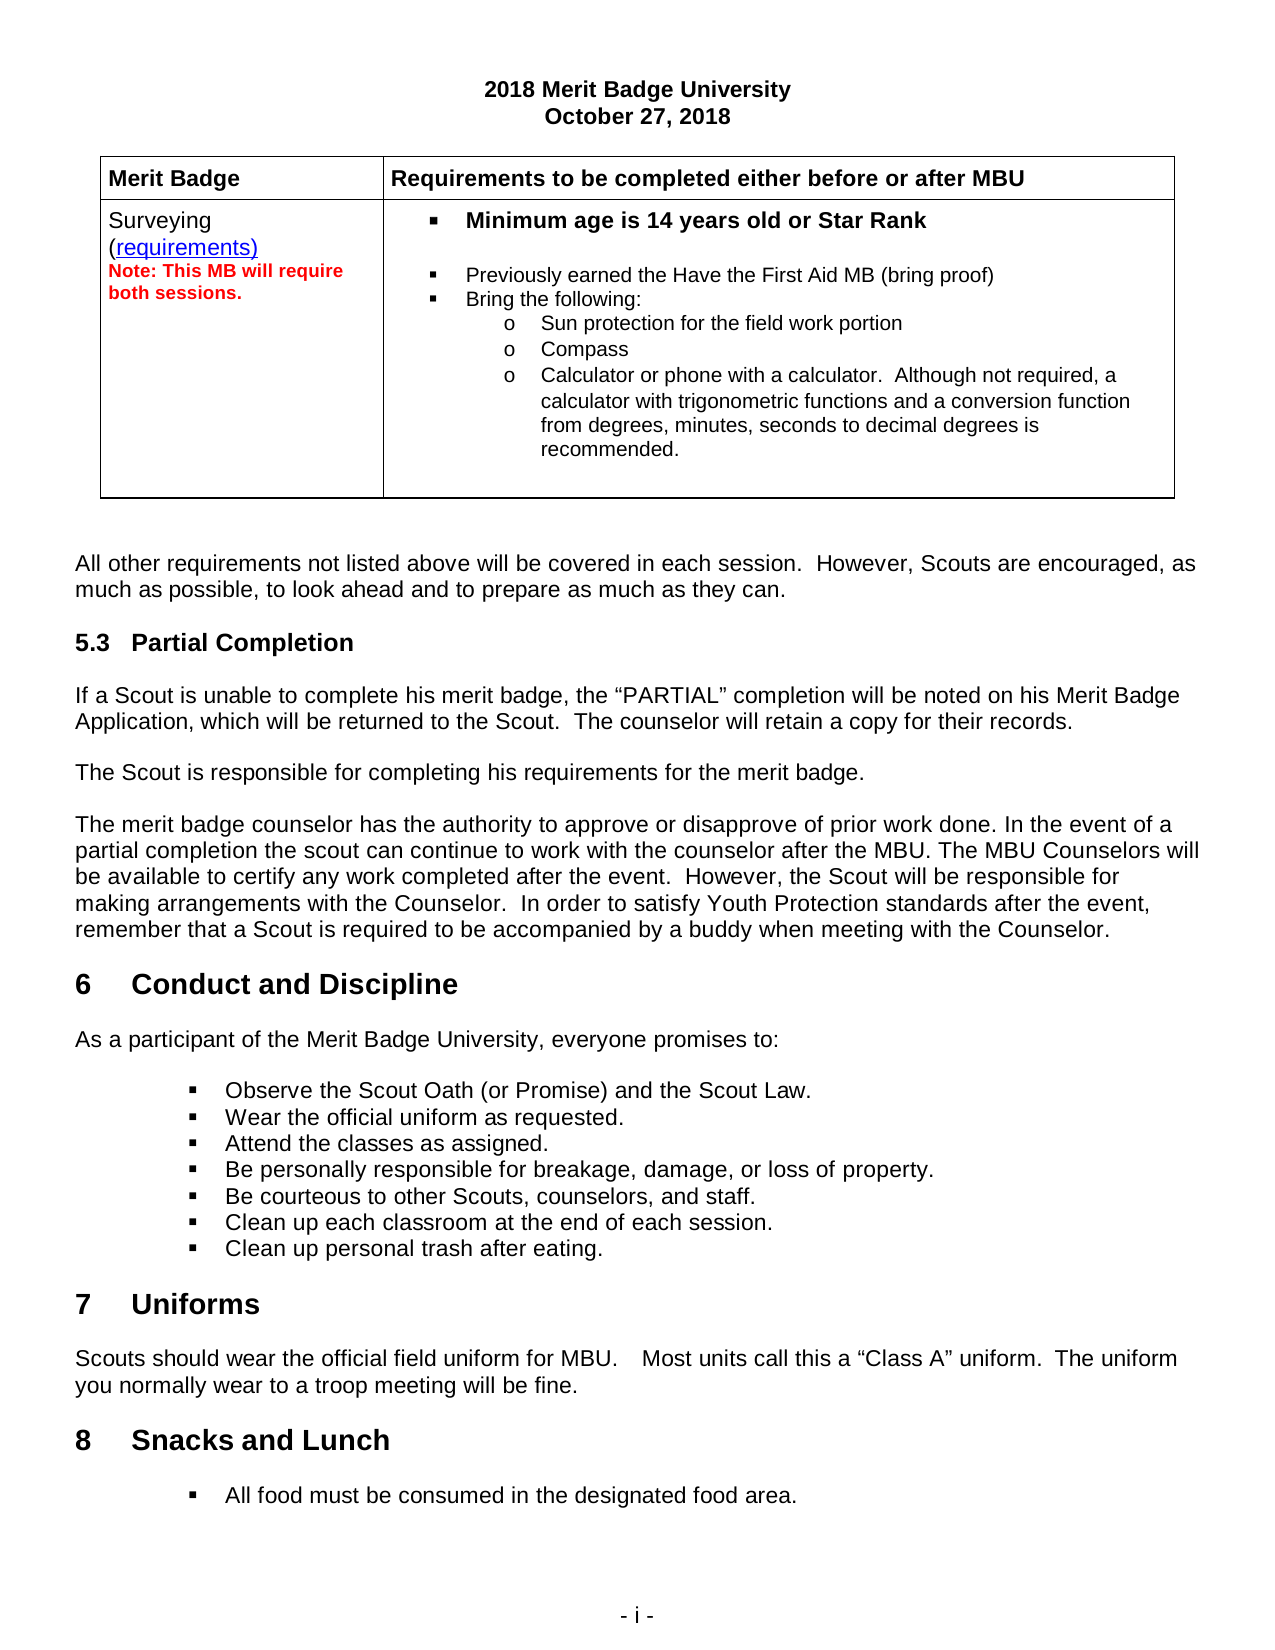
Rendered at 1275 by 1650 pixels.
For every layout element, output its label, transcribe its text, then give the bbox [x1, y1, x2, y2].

text Scouts should wear the official field uniform for MBU. Most units call this a “Class A” uniform. The uniform you normally wear to a troop meeting will be fine. [75, 1345, 1200, 1398]
list All food must be consumed in the designated food area. [187, 1482, 1200, 1508]
list Attend the classes as assigned. [187, 1130, 1200, 1156]
text If a Scout is unable to complete his merit badge, the “PARTIAL” completion will be noted on his Merit Badge Application, which will be returned to the Scout. The counselor will retain a copy for their records. [75, 682, 1200, 734]
text The Scout is responsible for completing his requirements for the merit badge. [75, 759, 1200, 786]
subtitle 5.3 Partial Completion [75, 628, 1201, 657]
table_header Merit Badge [101, 157, 383, 198]
list Observe the Scout Oath (or Promise) and the Scout Law. [187, 1077, 1200, 1104]
list Clean up personal trash after eating. [187, 1235, 1200, 1262]
subtitle 6 Conduct and Discipline [75, 967, 1200, 1001]
table_cell Surveying (requirements) Note: This MB will require both sessions. [101, 200, 383, 497]
subtitle 7 Uniforms [75, 1287, 1200, 1320]
list Wear the official uniform as requested. [187, 1104, 1200, 1130]
text The merit badge counselor has the authority to approve or disapprove of prior work done. In the event of a partial completion the scout can continue to work with the counselor after the MBU. The MBU Counselors will be available to certify any work completed after the event. However, the Scout will be responsible for making arrangements with the Counselor. In order to satisfy Youth Protection standards after the event, remember that a Scout is required to be accompanied by a buddy when meeting with the Counselor. [75, 811, 1200, 942]
table_cell Minimum age is 14 years old or Star Rank Previously earned the Have the First Aid MB (bring proof) Bring the following: Sun protection for the field work portion Compass Calculator or phone with a calculator. Although not required, a calculator with trigonometric functions and a conversion function from degrees, minutes, seconds to decimal degrees is recommended. [384, 200, 1174, 497]
list Be courteous to other Scouts, counselors, and staff. [187, 1183, 1200, 1209]
list Clean up each classroom at the end of each session. [187, 1209, 1200, 1235]
table_header Requirements to be completed either before or after MBU [384, 157, 1174, 198]
text As a participant of the Merit Badge University, everyone promises to: [75, 1026, 1200, 1052]
list Be personally responsible for breakage, damage, or loss of property. [187, 1156, 1200, 1183]
text All other requirements not listed above will be covered in each session. However, Scouts are encouraged, as much as possible, to look ahead and to prepare as much as they can. [75, 550, 1200, 603]
subtitle 8 Snacks and Lunch [75, 1423, 1200, 1457]
